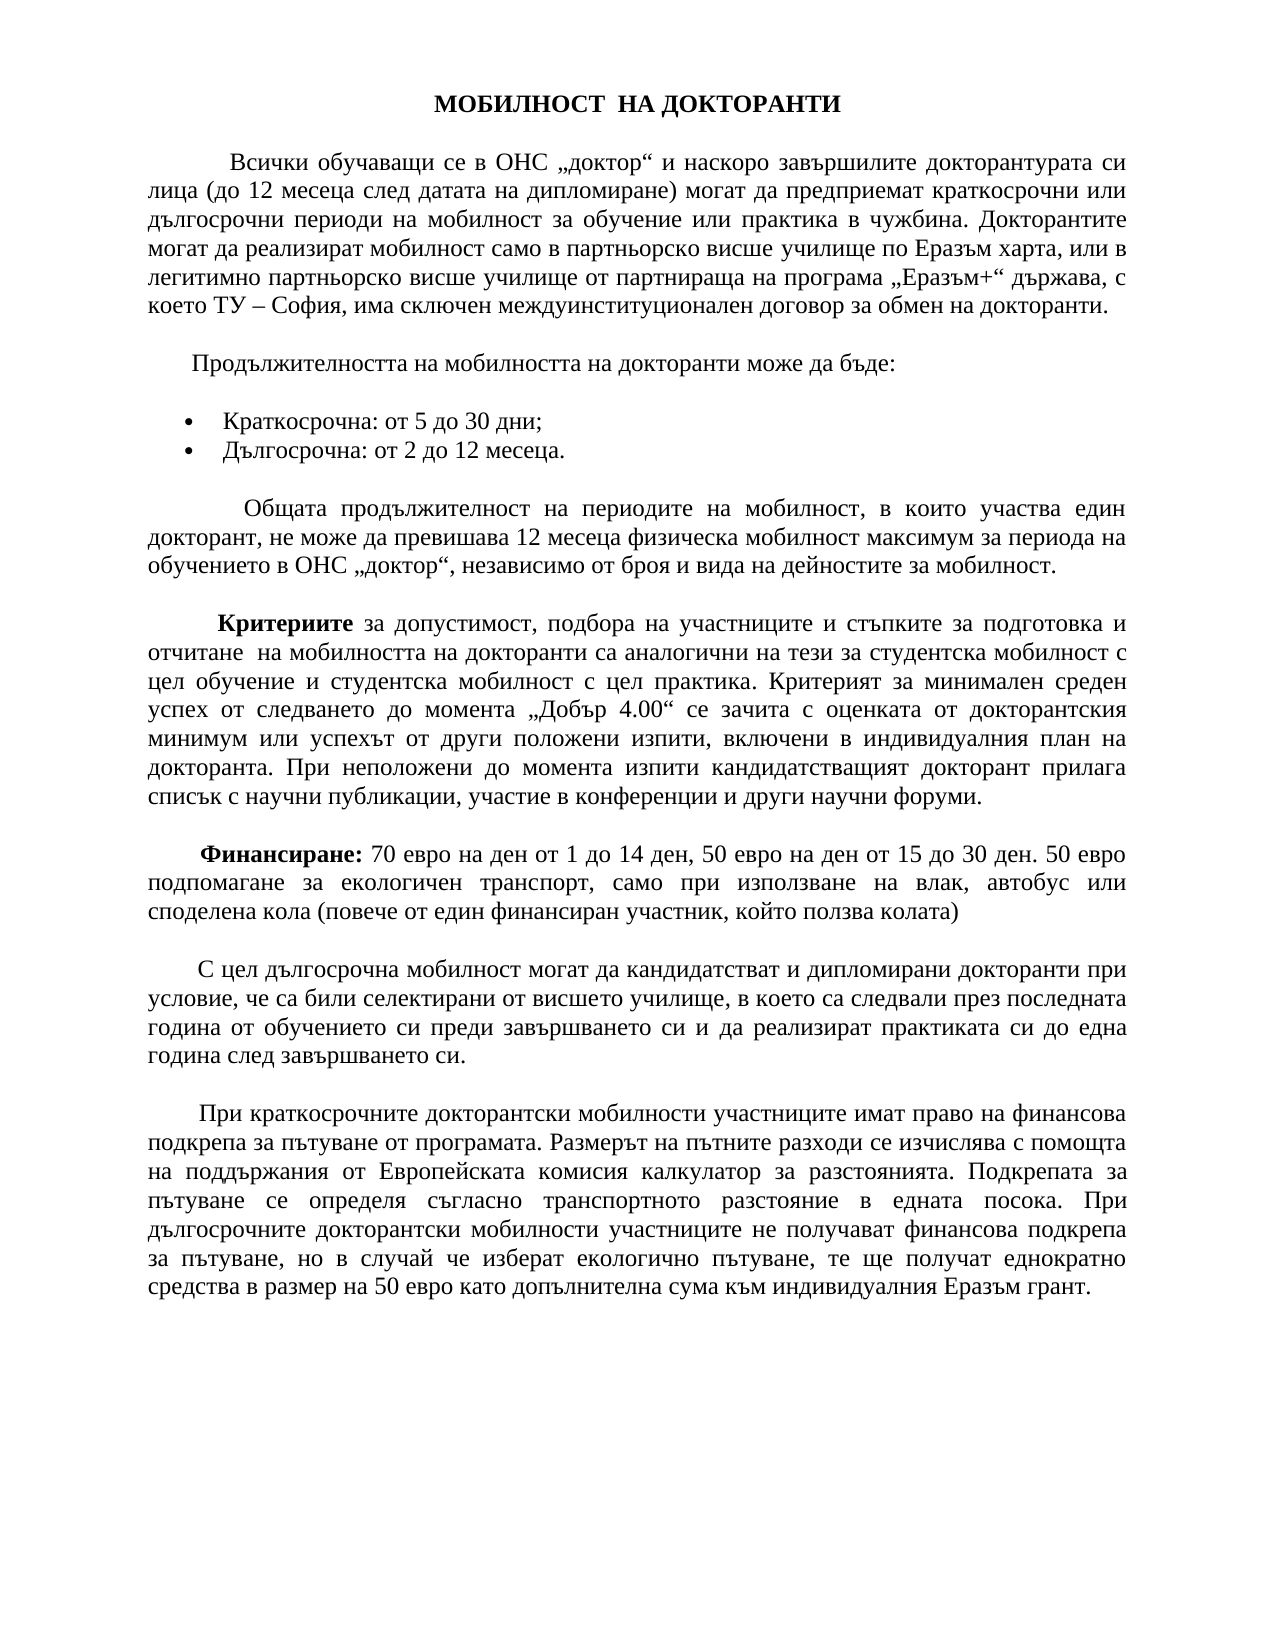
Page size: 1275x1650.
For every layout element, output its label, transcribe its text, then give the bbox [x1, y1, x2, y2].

text Критериите за допустимост, подбора на участниците и стъпките за подготовка и отчитане на мобилността на докторанти са аналогични на тези за студентска мобилност с цел обучение и студентска мобилност с цел практика. Критерият за минимален среден успех от следването до момента „Добър 4.00“ се зачита с оценката от докторантския минимум или успехът от други положени изпити, включени в индивидуалния план на докторанта. При неположени до момента изпити кандидатстващият докторант прилага списък с научни публикации, участие в конференции и други научни форуми. [148, 608, 1127, 809]
text Финансиране: 70 евро на ден от 1 до 14 ден, 50 евро на ден от 15 до 30 ден. 50 евро подпомагане за екологичен транспорт, само при използване на влак, автобус или споделена кола (повече от един финансиран участник, който ползва колата) [148, 839, 1127, 925]
list Дългосрочна: от 2 до 12 месеца. [185, 435, 1127, 464]
list Краткосрочна: от 5 до 30 дни; [185, 406, 1127, 435]
text С цел дългосрочна мобилност могат да кандидатстват и дипломирани докторанти при условие, че са били селектирани от висшeто училище, в което са следвали през последната година от обучението си преди завършването си и да реализират практиката си до една година след завършването си. [148, 954, 1127, 1069]
text Общата продължителност на периодите на мобилност, в които участва един докторант, не може да превишава 12 месеца физическа мобилност максимум за периода на обучението в ОНС „доктор“, независимо от броя и вида на дейностите за мобилност. [148, 493, 1127, 579]
text Продължителността на мобилността на докторанти може да бъде: [148, 348, 1127, 377]
text МОБИЛНОСТ НА ДОКТОРАНТИ [148, 89, 1127, 117]
text При краткосрочните докторантски мобилности участниците имат право на финансова подкрепа за пътуване от програмата. Размерът на пътните разходи се изчислява с помощта на поддържания от Европейската комисия калкулатор за разстоянията. Подкрепата за пътуване се определя съгласно транспортното разстояние в едната посока. При дългосрочните докторантски мобилности участниците не получават финансова подкрепа за пътуване, но в случай че изберат екологично пътуване, те ще получат еднократно средства в размер на 50 евро като допълнителна сума към индивидуалния Еразъм грант. [148, 1098, 1127, 1300]
text Всички обучаващи се в ОНС „доктор“ и наскоро завършилите докторантурата си лица (до 12 месеца след датата на дипломиране) могат да предприемат краткосрочни или дългосрочни периоди на мобилност за обучение или практика в чужбина. Докторантите могат да реализират мобилност само в партньорско висше училище по Еразъм харта, или в легитимно партньорско висше училище от партнираща на програма „Еразъм+“ държава, с което ТУ – София, има сключен междуинституционален договор за обмен на докторанти. [148, 147, 1127, 319]
